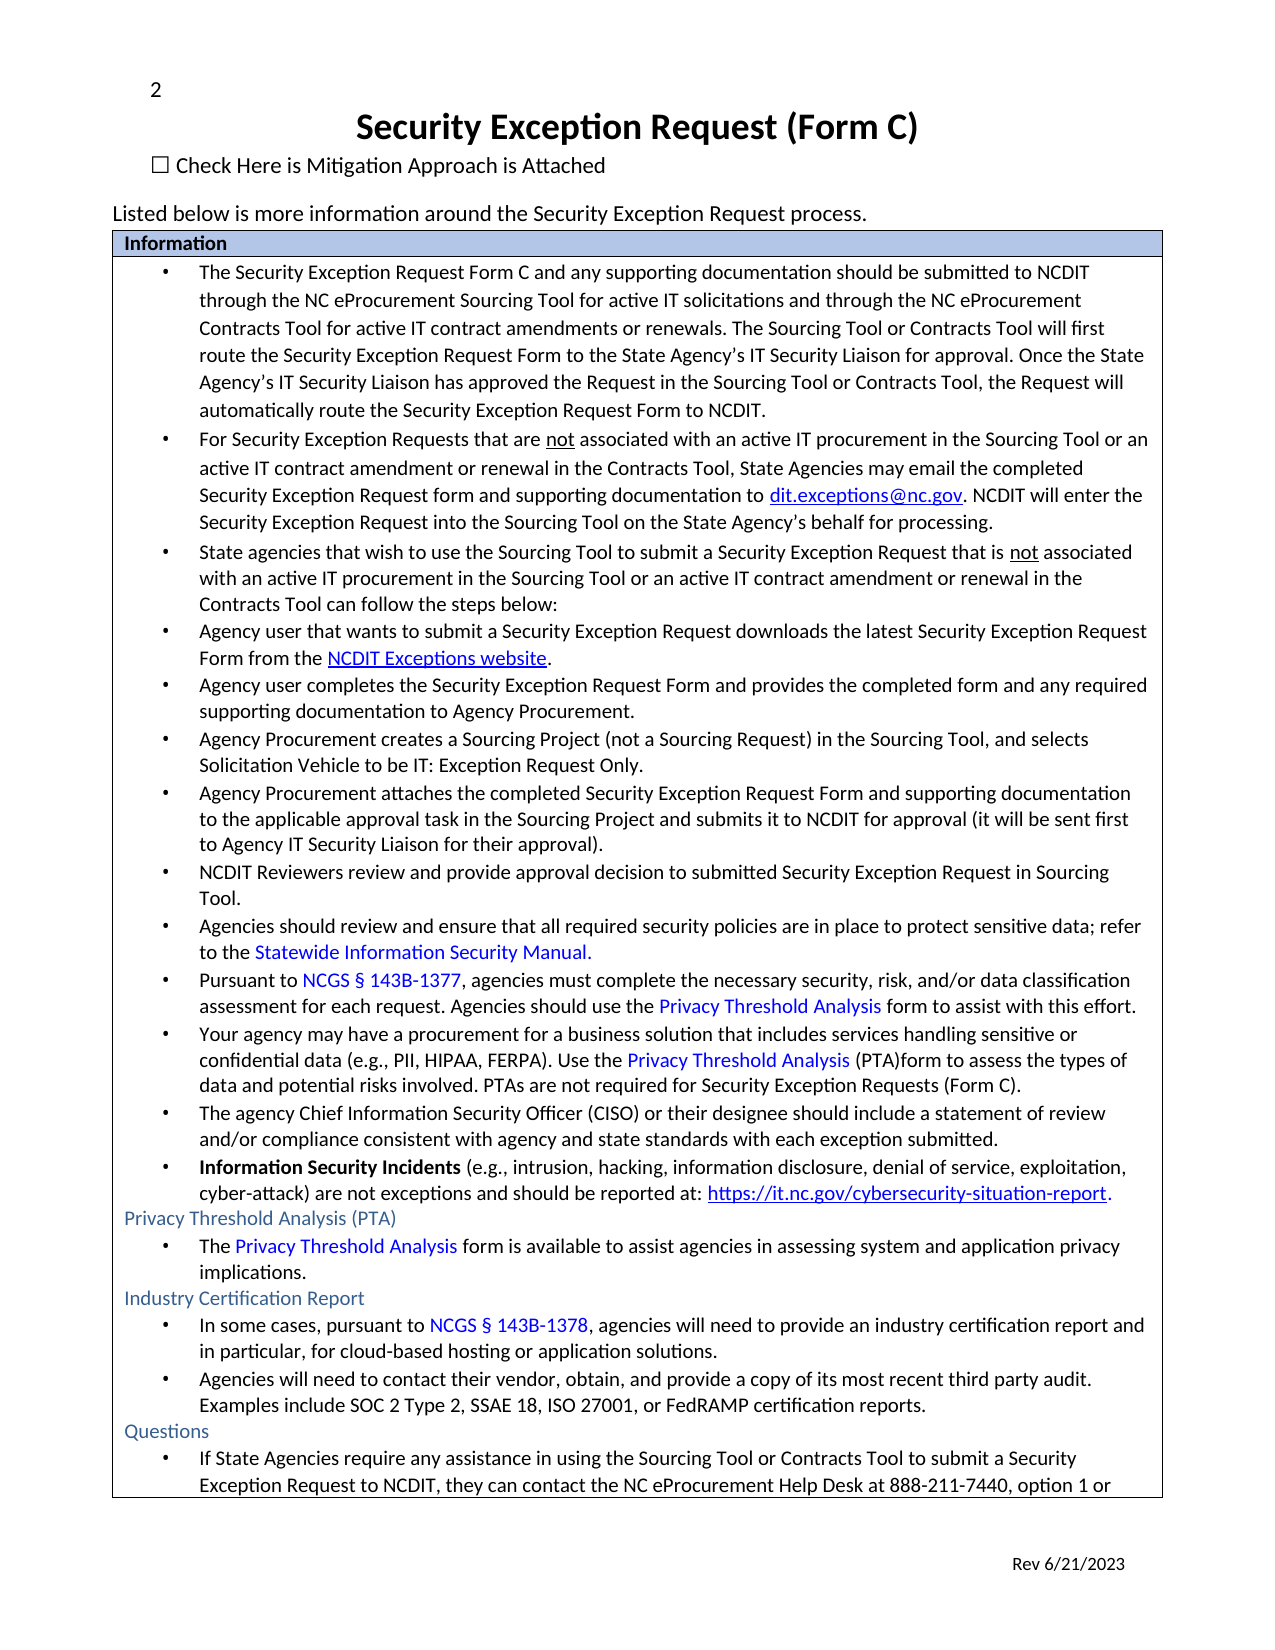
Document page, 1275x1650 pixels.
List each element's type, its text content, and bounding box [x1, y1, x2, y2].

text Check Here is Mitigation Approach is Attached [150, 149, 1125, 180]
table_header Information [113, 231, 1162, 256]
text Listed below is more information around the Security Exception Request process. [112, 199, 1125, 227]
